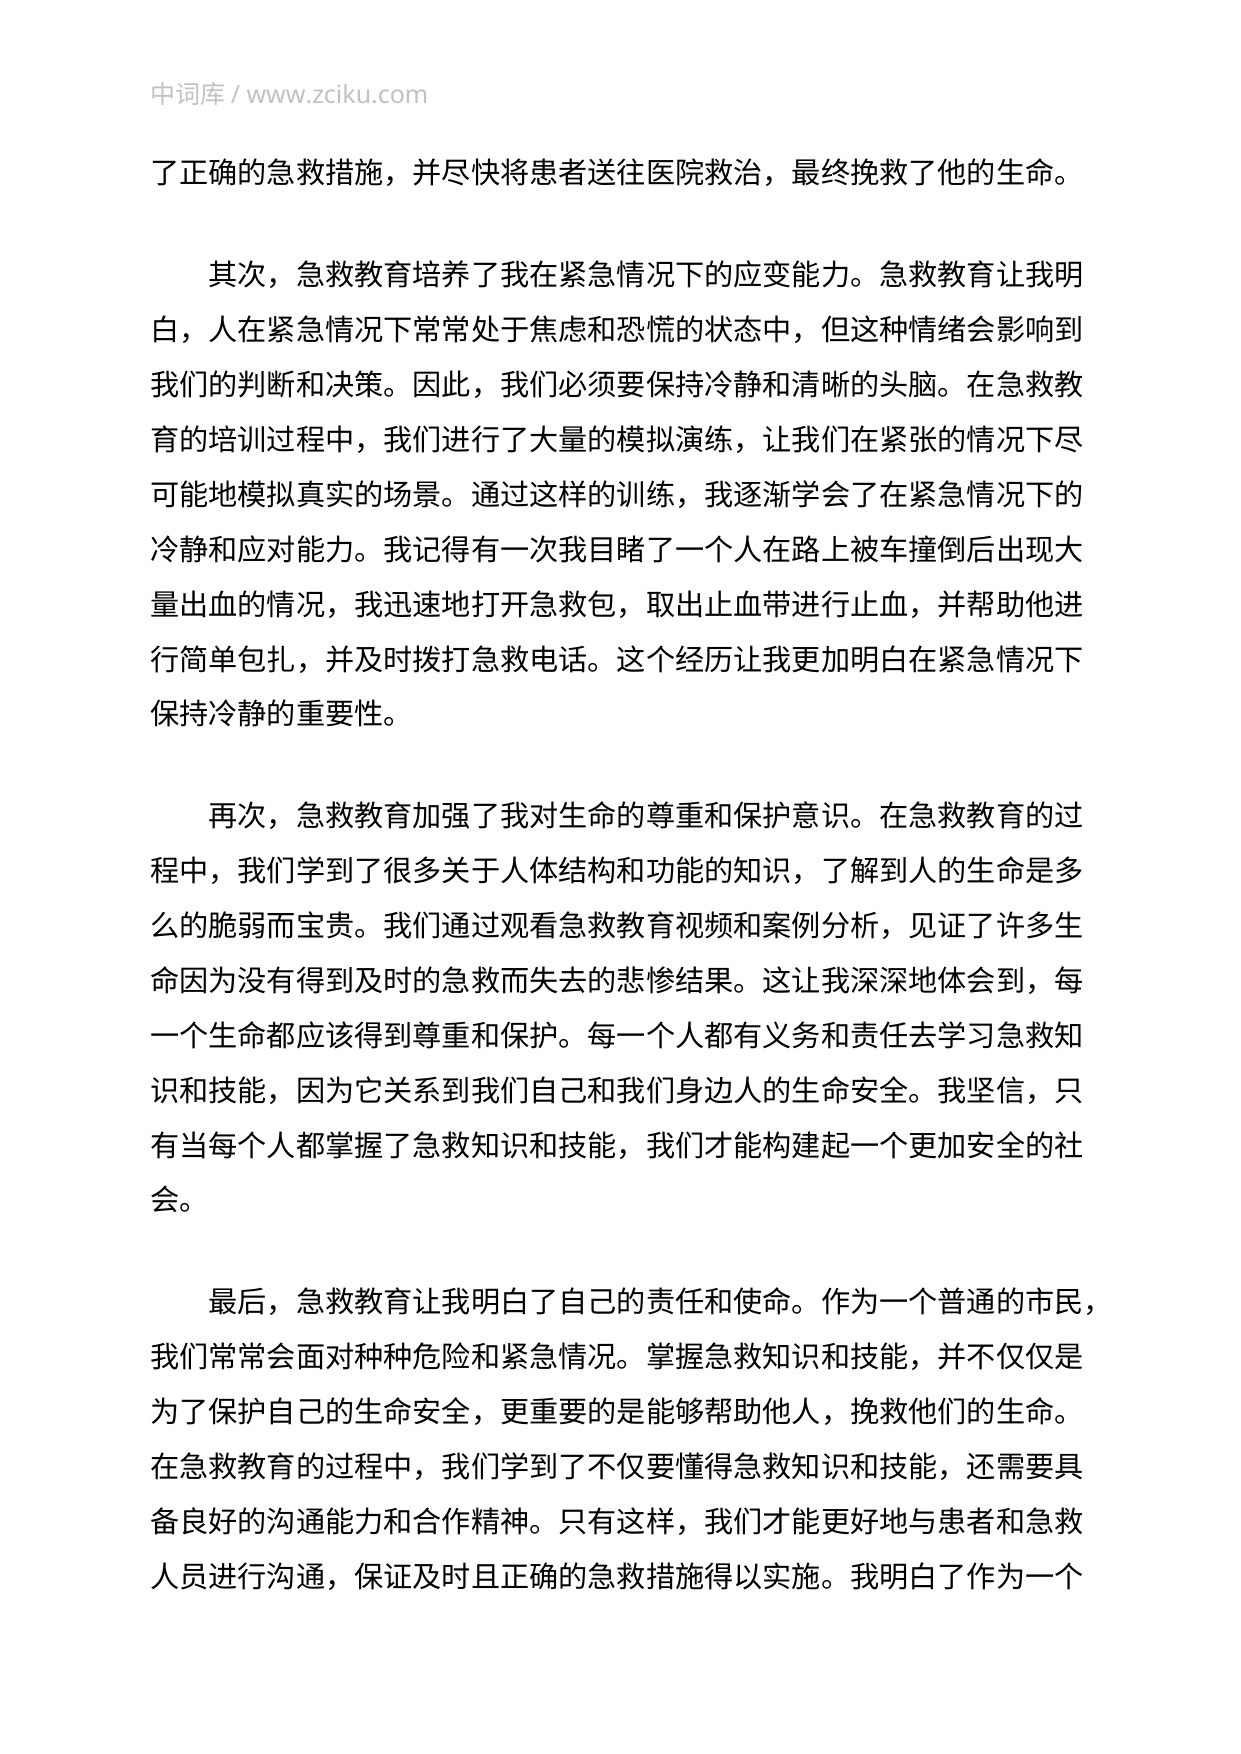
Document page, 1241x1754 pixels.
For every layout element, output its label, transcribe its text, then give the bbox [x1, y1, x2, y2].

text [150, 1279, 1090, 1596]
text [150, 150, 1090, 192]
text 再次，急救教育加强了我对生命的尊重和保护意识。在急救教育的过程中，我们学到了很多关于人体结构和功能的知识，了解到人的生命是多么的脆弱而宝贵。我们通过观看急救教育视频和案例分析，见证了许多生命因为没有得到及时的急救而失去的悲惨结果。这让我深深地体会到，每一个生命都应该得到尊重和保护。每一个人都有义务和责任去学习急救知识和技能，因为它关系到我们自己和我们身边人的生命安全。我坚信，只有当每个人都掌握了急救知识和技能，我们才能构建起一个更加安全的社会。 [150, 793, 1090, 1219]
text 其次，急救教育培养了我在紧急情况下的应变能力。急救教育让我明白，人在紧急情况下常常处于焦虑和恐慌的状态中，但这种情绪会影响到我们的判断和决策。因此，我们必须要保持冷静和清晰的头脑。在急救教育的培训过程中，我们进行了大量的模拟演练，让我们在紧张的情况下尽可能地模拟真实的场景。通过这样的训练，我逐渐学会了在紧急情况下的冷静和应对能力。我记得有一次我目睹了一个人在路上被车撞倒后出现大量出血的情况，我迅速地打开急救包，取出止血带进行止血，并帮助他进行简单包扎，并及时拨打急救电话。这个经历让我更加明白在紧急情况下保持冷静的重要性。 [150, 252, 1090, 733]
